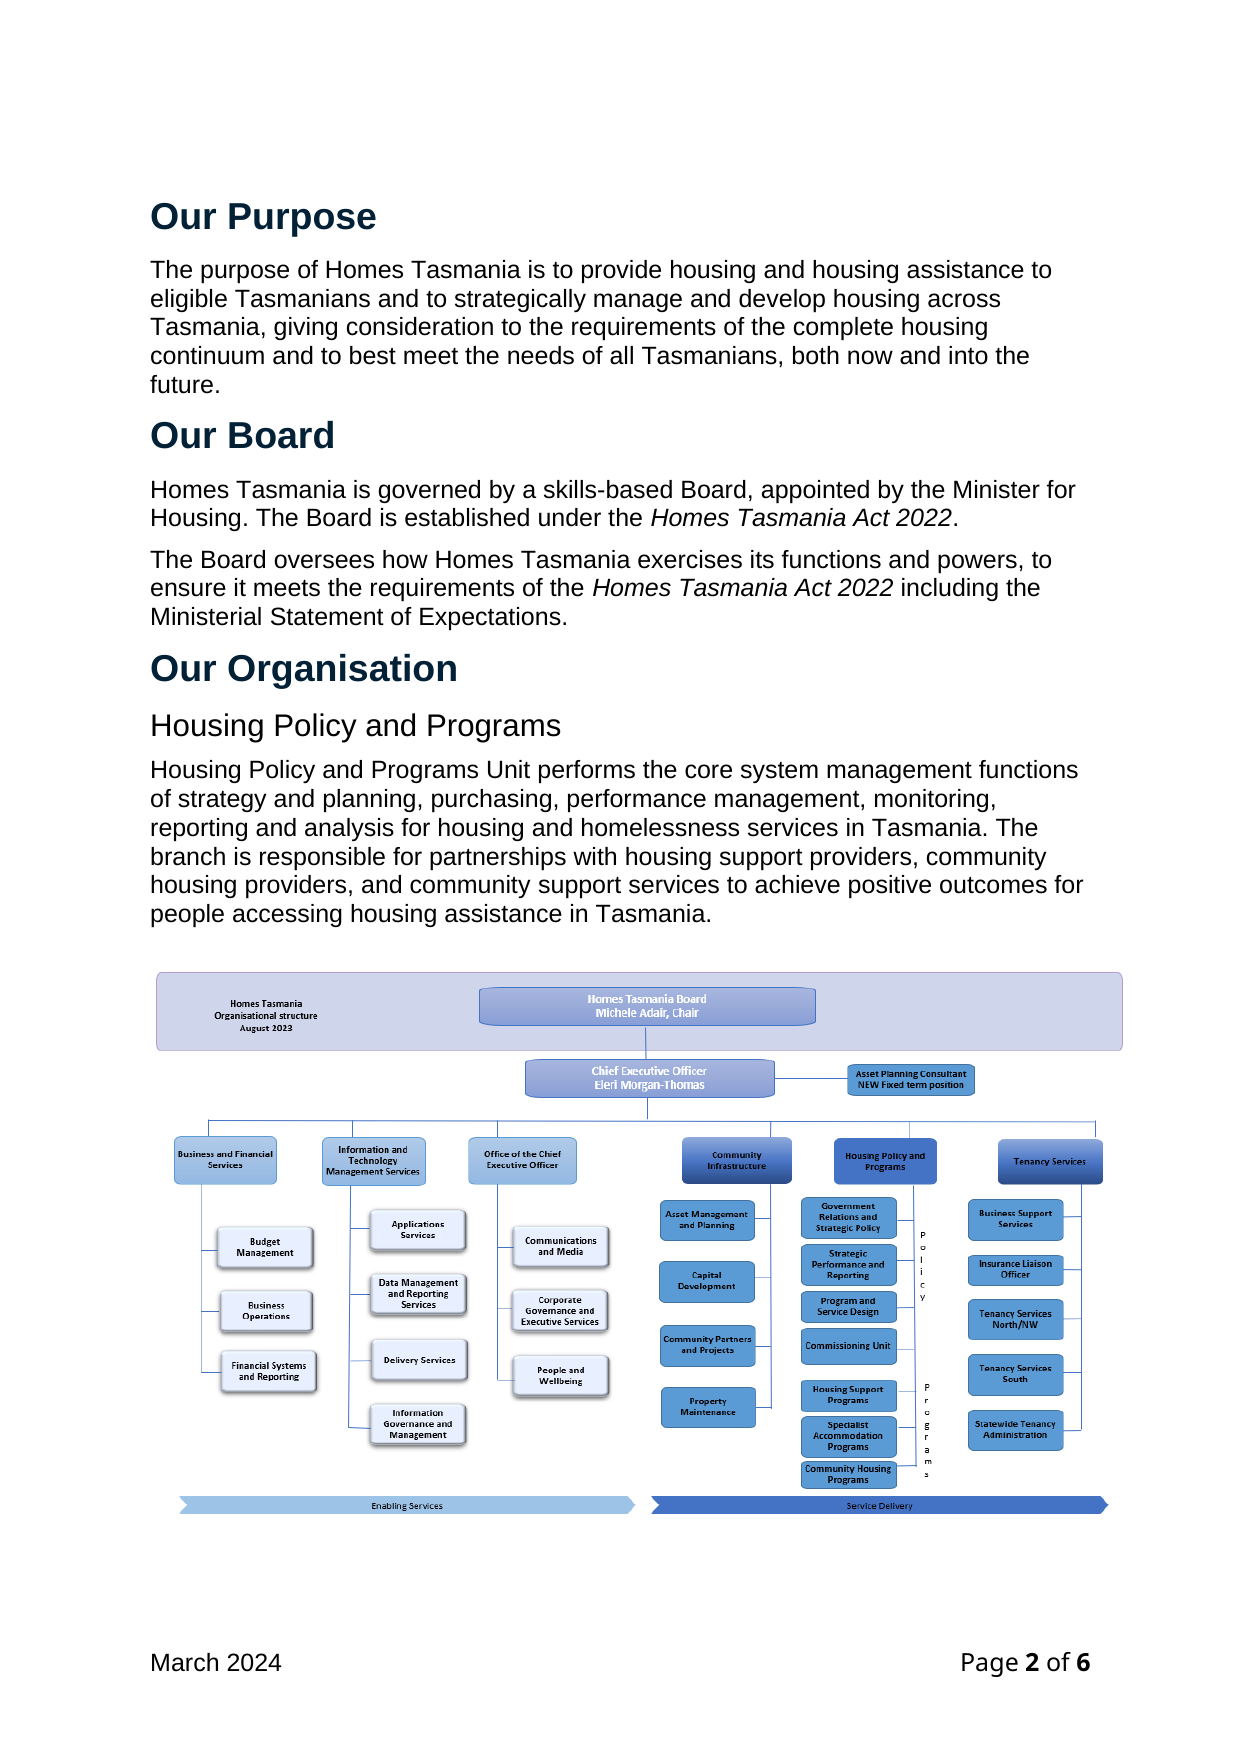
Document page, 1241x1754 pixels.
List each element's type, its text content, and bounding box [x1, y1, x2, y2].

text Housing Policy and Programs [150, 707, 1090, 743]
picture [150, 968, 1124, 1515]
text The purpose of Homes Tasmania is to provide housing and housing assistance to eligible Tasmanians and to strategically manage and develop housing across Tasmania, giving consideration to the requirements of the complete housing continuum and to best meet the needs of all Tasmanians, both now and into the future. [150, 255, 1090, 398]
text Our Board [150, 411, 1090, 457]
text The Board oversees how Homes Tasmania exercises its functions and powers, to ensure it meets the requirements of the Homes Tasmania Act 2022 including the Ministerial Statement of Expectations. [150, 544, 1090, 631]
text Our Organisation [150, 643, 1090, 689]
text Our Purpose [150, 191, 1090, 237]
text Homes Tasmania is governed by a skills-based Board, appointed by the Minister for Housing. The Board is established under the Homes Tasmania Act 2022. [150, 474, 1090, 532]
text Housing Policy and Programs Unit performs the core system management functions of strategy and planning, purchasing, performance management, monitoring, reporting and analysis for housing and homelessness services in Tasmania. The branch is responsible for partnerships with housing support providers, community housing providers, and community support services to achieve positive outcomes for people accessing housing assistance in Tasmania. [150, 755, 1090, 928]
